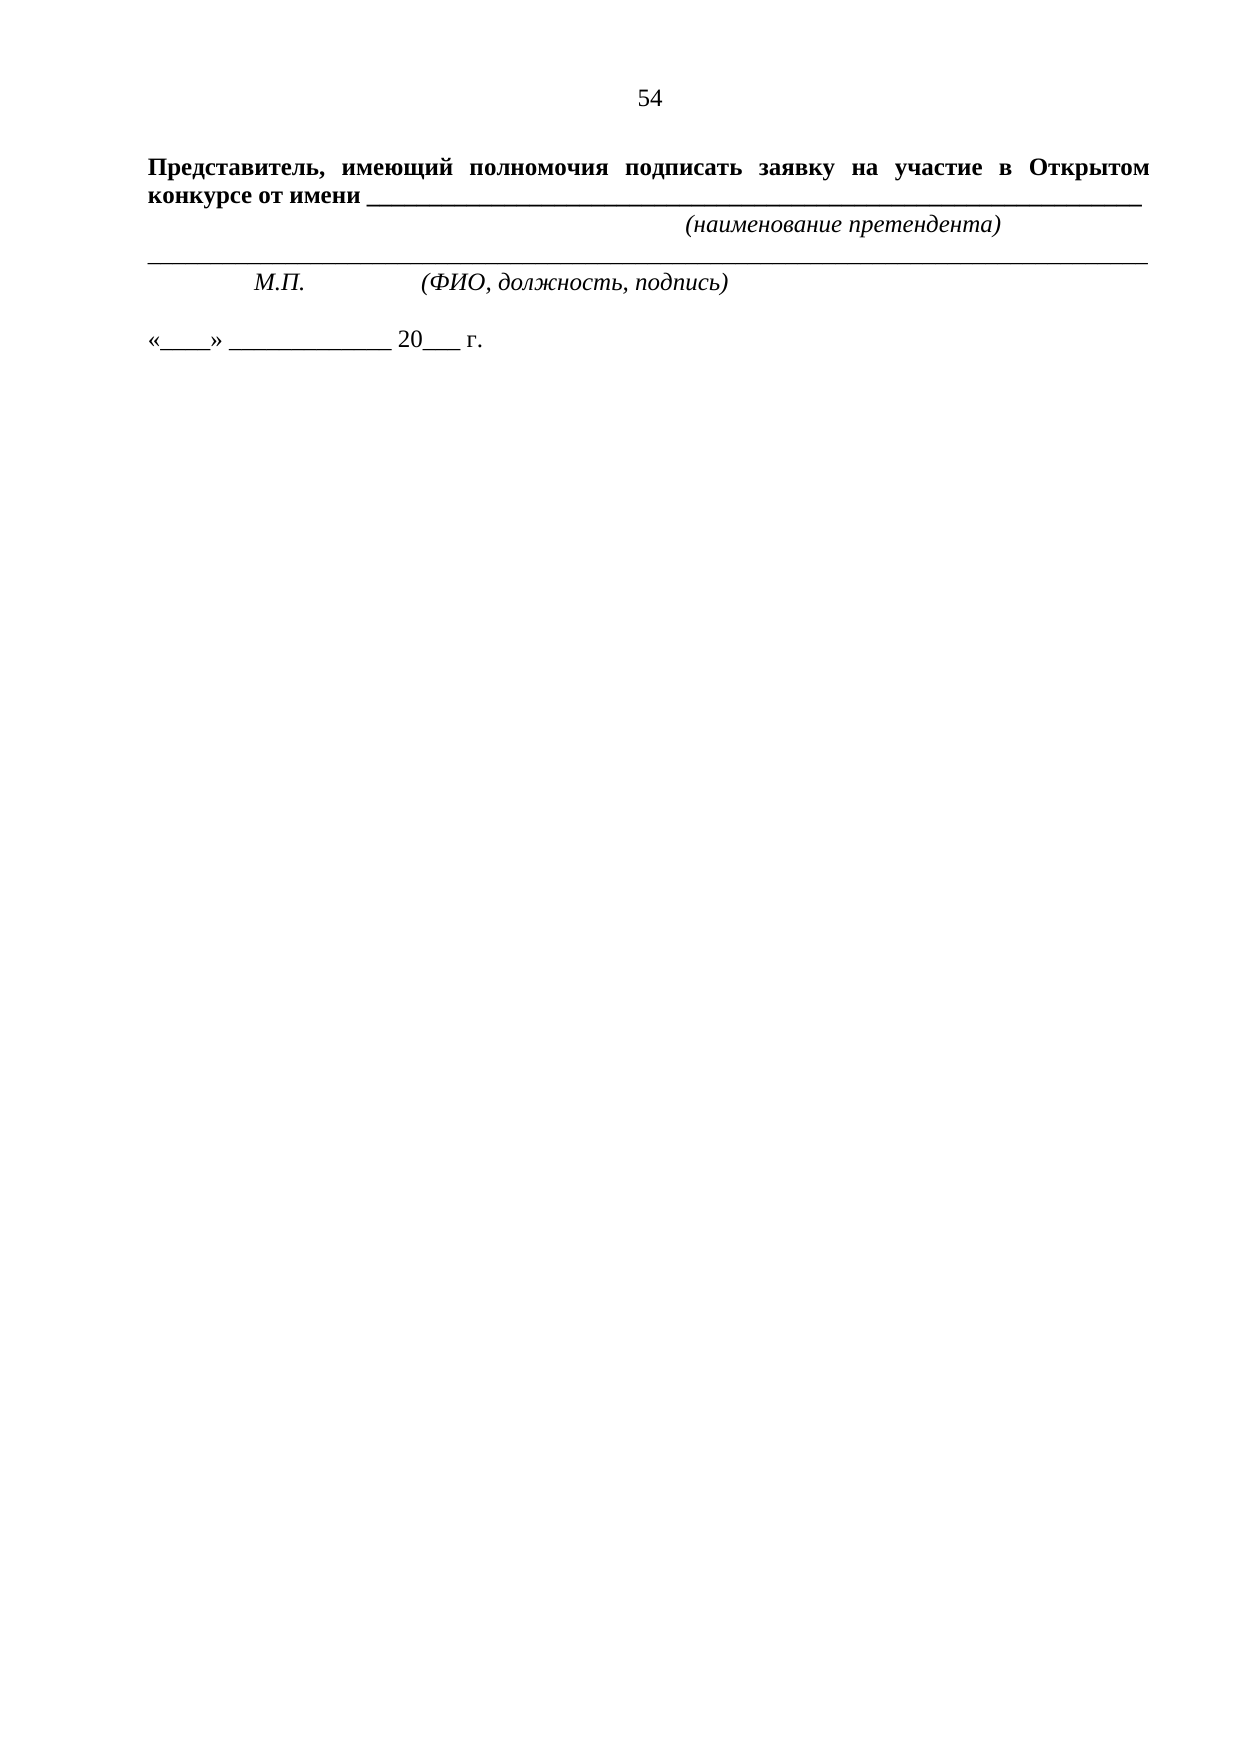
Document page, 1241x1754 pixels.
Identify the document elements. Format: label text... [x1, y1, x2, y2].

text М.П. (ФИО, должность, подпись) [148, 267, 1152, 295]
text «____» _____________ 20___ г. [148, 324, 1152, 353]
text ________________________________________________________________________________ [148, 238, 1152, 267]
text (наименование претендента) [148, 209, 1152, 238]
text Представитель, имеющий полномочия подписать заявку на участие в Открытом конкурсе от имени ______________________________________________________________ [148, 152, 1152, 209]
